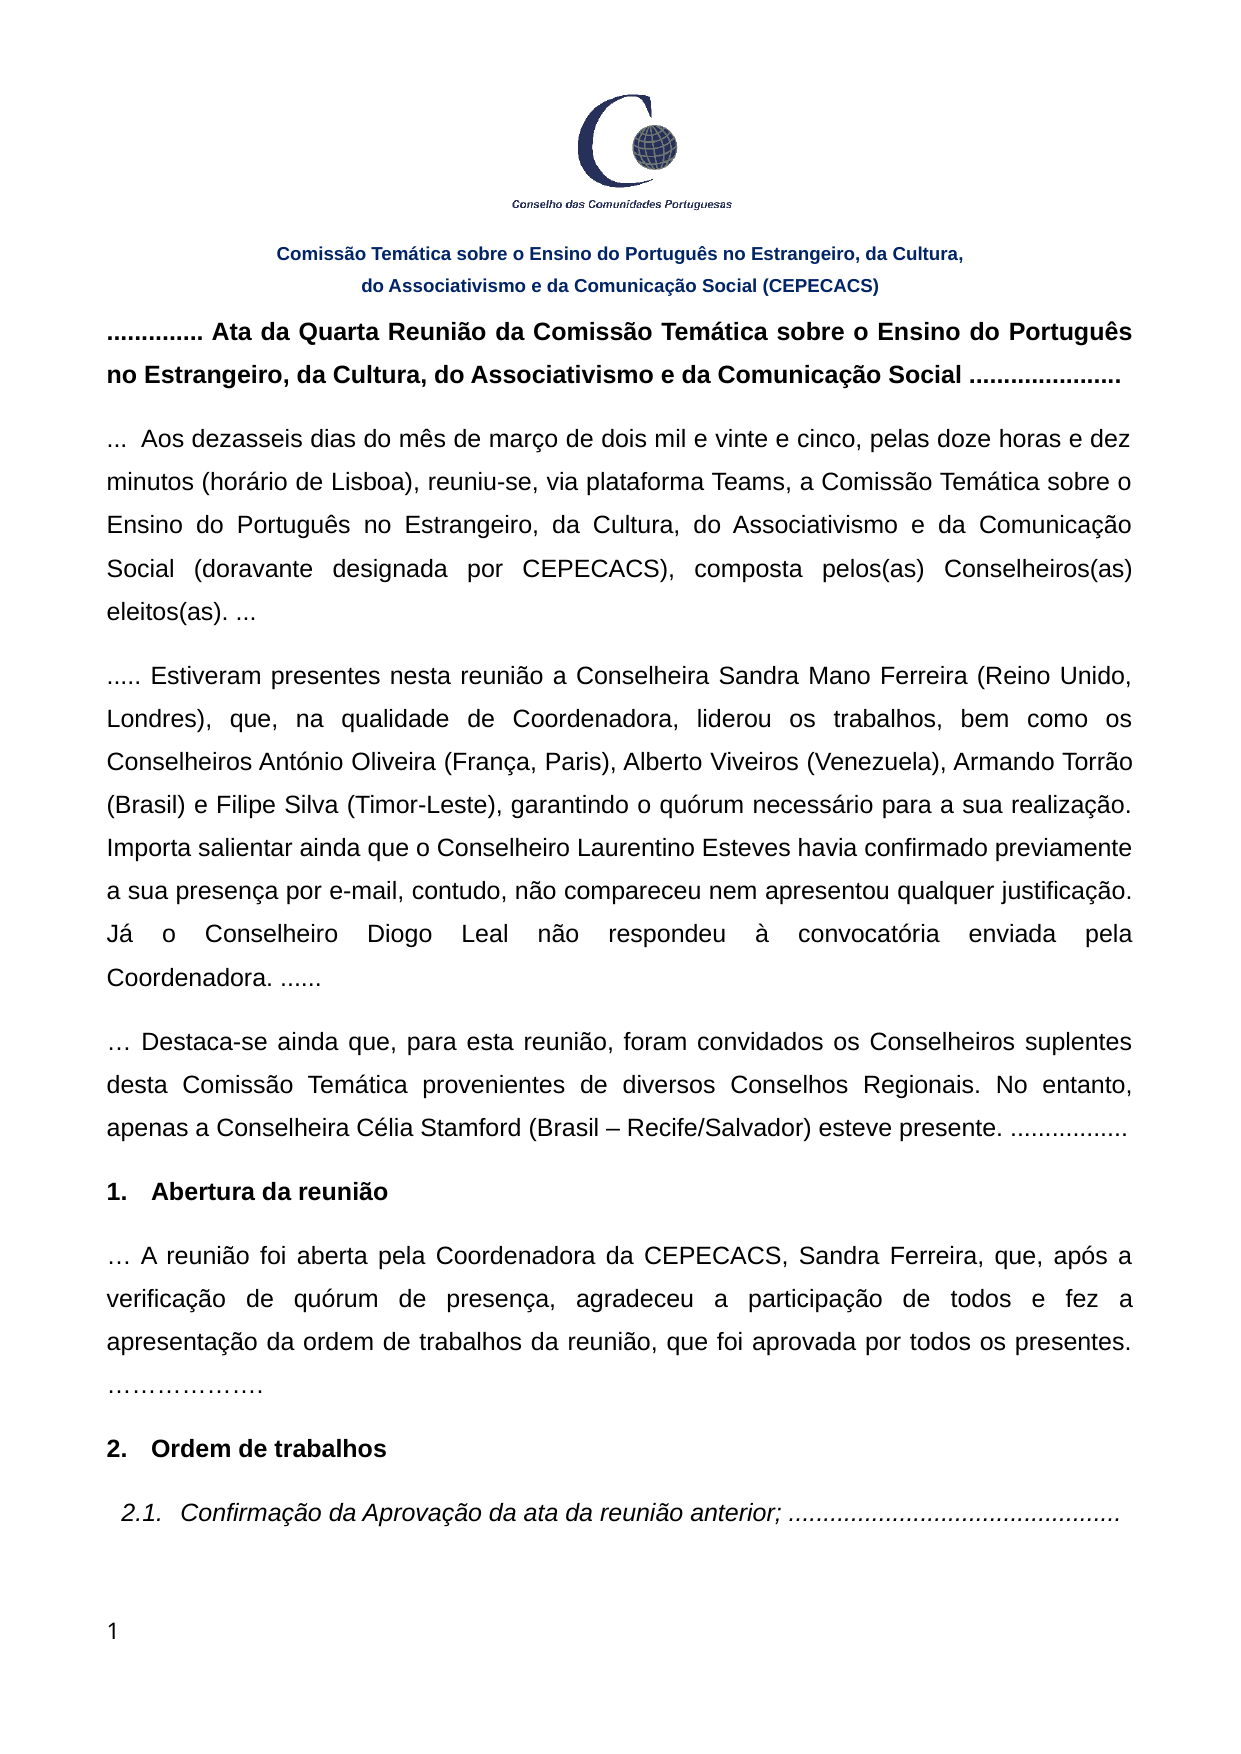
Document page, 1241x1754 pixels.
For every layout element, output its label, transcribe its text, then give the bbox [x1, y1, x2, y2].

text ... Aos dezasseis dias do mês de março de dois mil e vinte e cinco, pelas doze horas e dez minutos (horário de Lisboa), reuniu-se, via plataforma Teams, a Comissão Temática sobre o Ensino do Português no Estrangeiro, da Cultura, do Associativismo e da Comunicação Social (doravante designada por CEPECACS), composta pelos(as) Conselheiros(as) eleitos(as). ... [106, 424, 1134, 626]
list Ordem de trabalhos [106, 1434, 1134, 1463]
text ..... Estiveram presentes nesta reunião a Conselheira Sandra Mano Ferreira (Reino Unido, Londres), que, na qualidade de Coordenadora, liderou os trabalhos, bem como os Conselheiros António Oliveira (França, Paris), Alberto Viveiros (Venezuela), Armando Torrão (Brasil) e Filipe Silva (Timor-Leste), garantindo o quórum necessário para a sua realização. Importa salientar ainda que o Conselheiro Laurentino Esteves havia confirmado previamente a sua presença por e-mail, contudo, não compareceu nem apresentou qualquer justificação. Já o Conselheiro Diogo Leal não respondeu à convocatória enviada pela Coordenadora. ...... [106, 661, 1134, 991]
text .............. Ata da Quarta Reunião da Comissão Temática sobre o Ensino do Português no Estrangeiro, da Cultura, do Associativismo e da Comunicação Social ...................... [106, 317, 1134, 389]
picture [506, 88, 735, 216]
list Abertura da reunião [106, 1177, 1134, 1206]
text … A reunião foi aberta pela Coordenadora da CEPECACS, Sandra Ferreira, que, após a verificação de quórum de presença, agradeceu a participação de todos e fez a apresentação da ordem de trabalhos da reunião, que foi aprovada por todos os presentes. ………………. [106, 1241, 1134, 1399]
list Confirmação da Aprovação da ata da reunião anterior; ................................................ [121, 1498, 1134, 1527]
text Comissão Temática sobre o Ensino do Português no Estrangeiro, da Cultura, [106, 243, 1134, 264]
text … Destaca-se ainda que, para esta reunião, foram convidados os Conselheiros suplentes desta Comissão Temática provenientes de diversos Conselhos Regionais. No entanto, apenas a Conselheira Célia Stamford (Brasil – Recife/Salvador) esteve presente. ................. [106, 1027, 1134, 1142]
text do Associativismo e da Comunicação Social (CEPECACS) [106, 275, 1134, 296]
